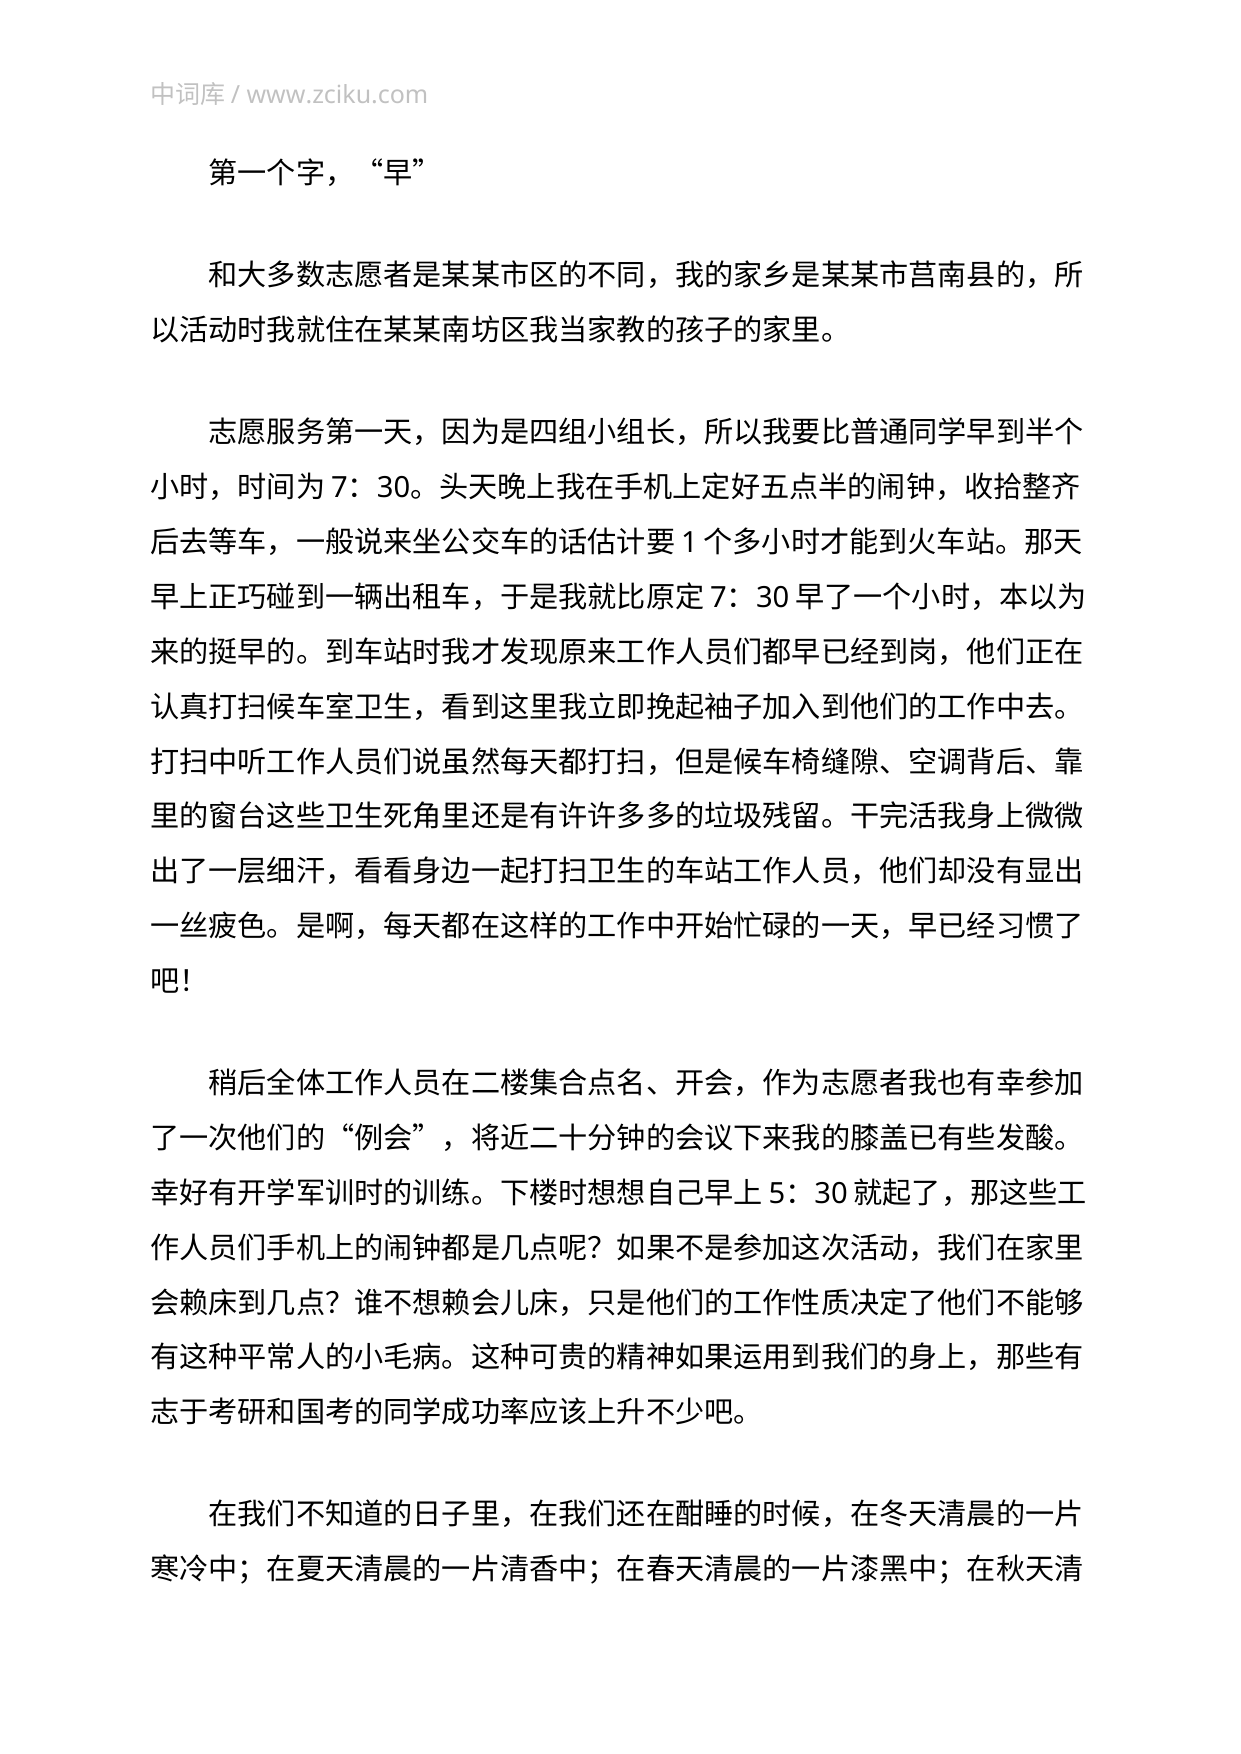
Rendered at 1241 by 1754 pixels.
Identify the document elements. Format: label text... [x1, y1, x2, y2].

text 和大多数志愿者是某某市区的不同，我的家乡是某某市莒南县的，所以活动时我就住在某某南坊区我当家教的孩子的家里。 [150, 252, 1090, 349]
text 志愿服务第一天，因为是四组小组长，所以我要比普通同学早到半个小时，时间为7：30。头天晚上我在手机上定好五点半的闹钟，收拾整齐后去等车，一般说来坐公交车的话估计要1个多小时才能到火车站。那天早上正巧碰到一辆出租车，于是我就比原定7：30早了一个小时，本以为来的挺早的。到车站时我才发现原来工作人员们都早已经到岗，他们正在认真打扫候车室卫生，看到这里我立即挽起袖子加入到他们的工作中去。打扫中听工作人员们说虽然每天都打扫，但是候车椅缝隙、空调背后、靠里的窗台这些卫生死角里还是有许许多多的垃圾残留。干完活我身上微微出了一层细汗，看看身边一起打扫卫生的车站工作人员，他们却没有显出一丝疲色。是啊，每天都在这样的工作中开始忙碌的一天，早已经习惯了吧！ [150, 408, 1090, 1000]
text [150, 1491, 1090, 1588]
text 第一个字，“早” [150, 150, 1090, 192]
text 稍后全体工作人员在二楼集合点名、开会，作为志愿者我也有幸参加了一次他们的“例会”，将近二十分钟的会议下来我的膝盖已有些发酸。幸好有开学军训时的训练。下楼时想想自己早上5：30就起了，那这些工作人员们手机上的闹钟都是几点呢？如果不是参加这次活动，我们在家里会赖床到几点？谁不想赖会儿床，只是他们的工作性质决定了他们不能够有这种平常人的小毛病。这种可贵的精神如果运用到我们的身上，那些有志于考研和国考的同学成功率应该上升不少吧。 [150, 1059, 1090, 1431]
